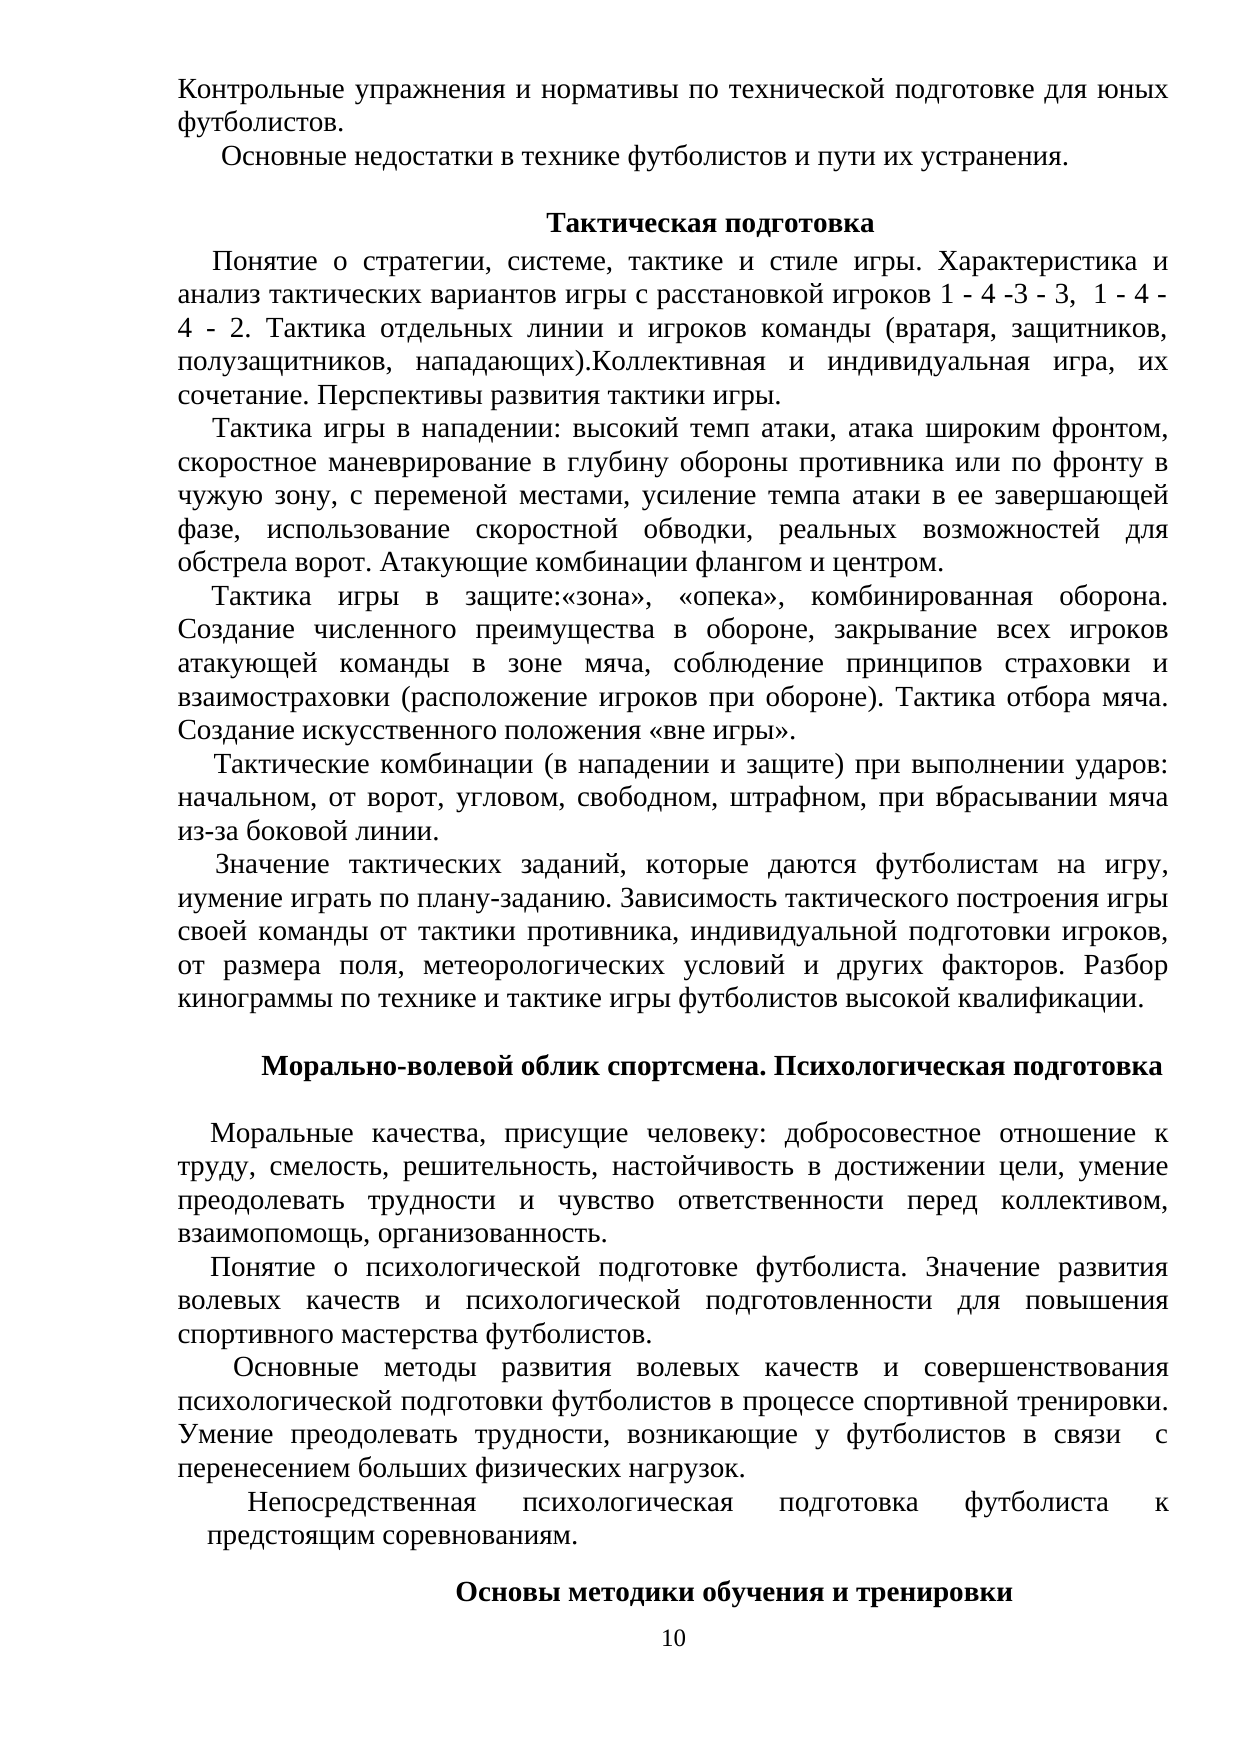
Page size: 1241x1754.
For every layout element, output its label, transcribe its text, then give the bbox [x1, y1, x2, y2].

text Основные недостатки в технике футболистов и пути их устранения. [177, 138, 1169, 171]
text Значение тактических заданий, которые даются футболистам на игру, иумение играть по плану-заданию. Зависимость тактического построения игры своей команды от тактики противника, индивидуальной подготовки игроков, от размера поля, метеорологических условий и других факторов. Разбор кинограммы по технике и тактике игры футболистов высокой квалификации. [177, 846, 1169, 1014]
text Непосредственная психологическая подготовка футболиста к предстоящим соревнованиям. [207, 1484, 1169, 1551]
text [177, 71, 1169, 138]
text Тактические комбинации (в нападении и защите) при выполнении ударов: начальном, от ворот, угловом, свободном, штрафном, при вбрасывании мяча из-за боковой линии. [177, 746, 1169, 846]
text Основы методики обучения и тренировки [177, 1574, 1169, 1608]
text Тактика игры в нападении: высокий темп атаки, атака широким фронтом, скоростное маневрирование в глубину обороны противника или по фронту в чужую зону, с переменой местами, усиление темпа атаки в ее завершающей фазе, использование скоростной обводки, реальных возможностей для обстрела ворот. Атакующие комбинации флангом и центром. [177, 410, 1169, 578]
text Тактическая подготовка [350, 205, 1169, 238]
text Основные методы развития волевых качеств и совершенствования психологической подготовки футболистов в процессе спортивной тренировки. Умение преодолевать трудности, возникающие у футболистов в связи с перенесением больших физических нагрузок. [177, 1349, 1169, 1484]
text Понятие о психологической подготовке футболиста. Значение развития волевых качеств и психологической подготовленности для повышения спортивного мастерства футболистов. [177, 1249, 1169, 1349]
text Морально-волевой облик спортсмена. Психологическая подготовка [177, 1048, 1169, 1081]
text Тактика игры в защите:«зона», «опека», комбинированная оборона. Создание численного преимущества в обороне, закрывание всех игроков атакующей команды в зоне мяча, соблюдение принципов страховки и взаимостраховки (расположение игроков при обороне). Тактика отбора мяча. Создание искусственного положения «вне игры». [177, 578, 1169, 746]
text Моральные качества, присущие человеку: добросовестное отношение к труду, смелость, решительность, настойчивость в достижении цели, умение преодолевать трудности и чувство ответственности перед коллективом, взаимопомощь, организованность. [177, 1115, 1169, 1249]
text Понятие о стратегии, системе, тактике и стиле игры. Характеристика и анализ тактических вариантов игры с расстановкой игроков 1 - 4 -3 - 3, 1 - 4 - 4 - 2. Тактика отдельных линии и игроков команды (вратаря, защитников, полузащитников, нападающих).Коллективная и индивидуальная игра, их сочетание. Перспективы развития тактики игры. [177, 243, 1169, 410]
